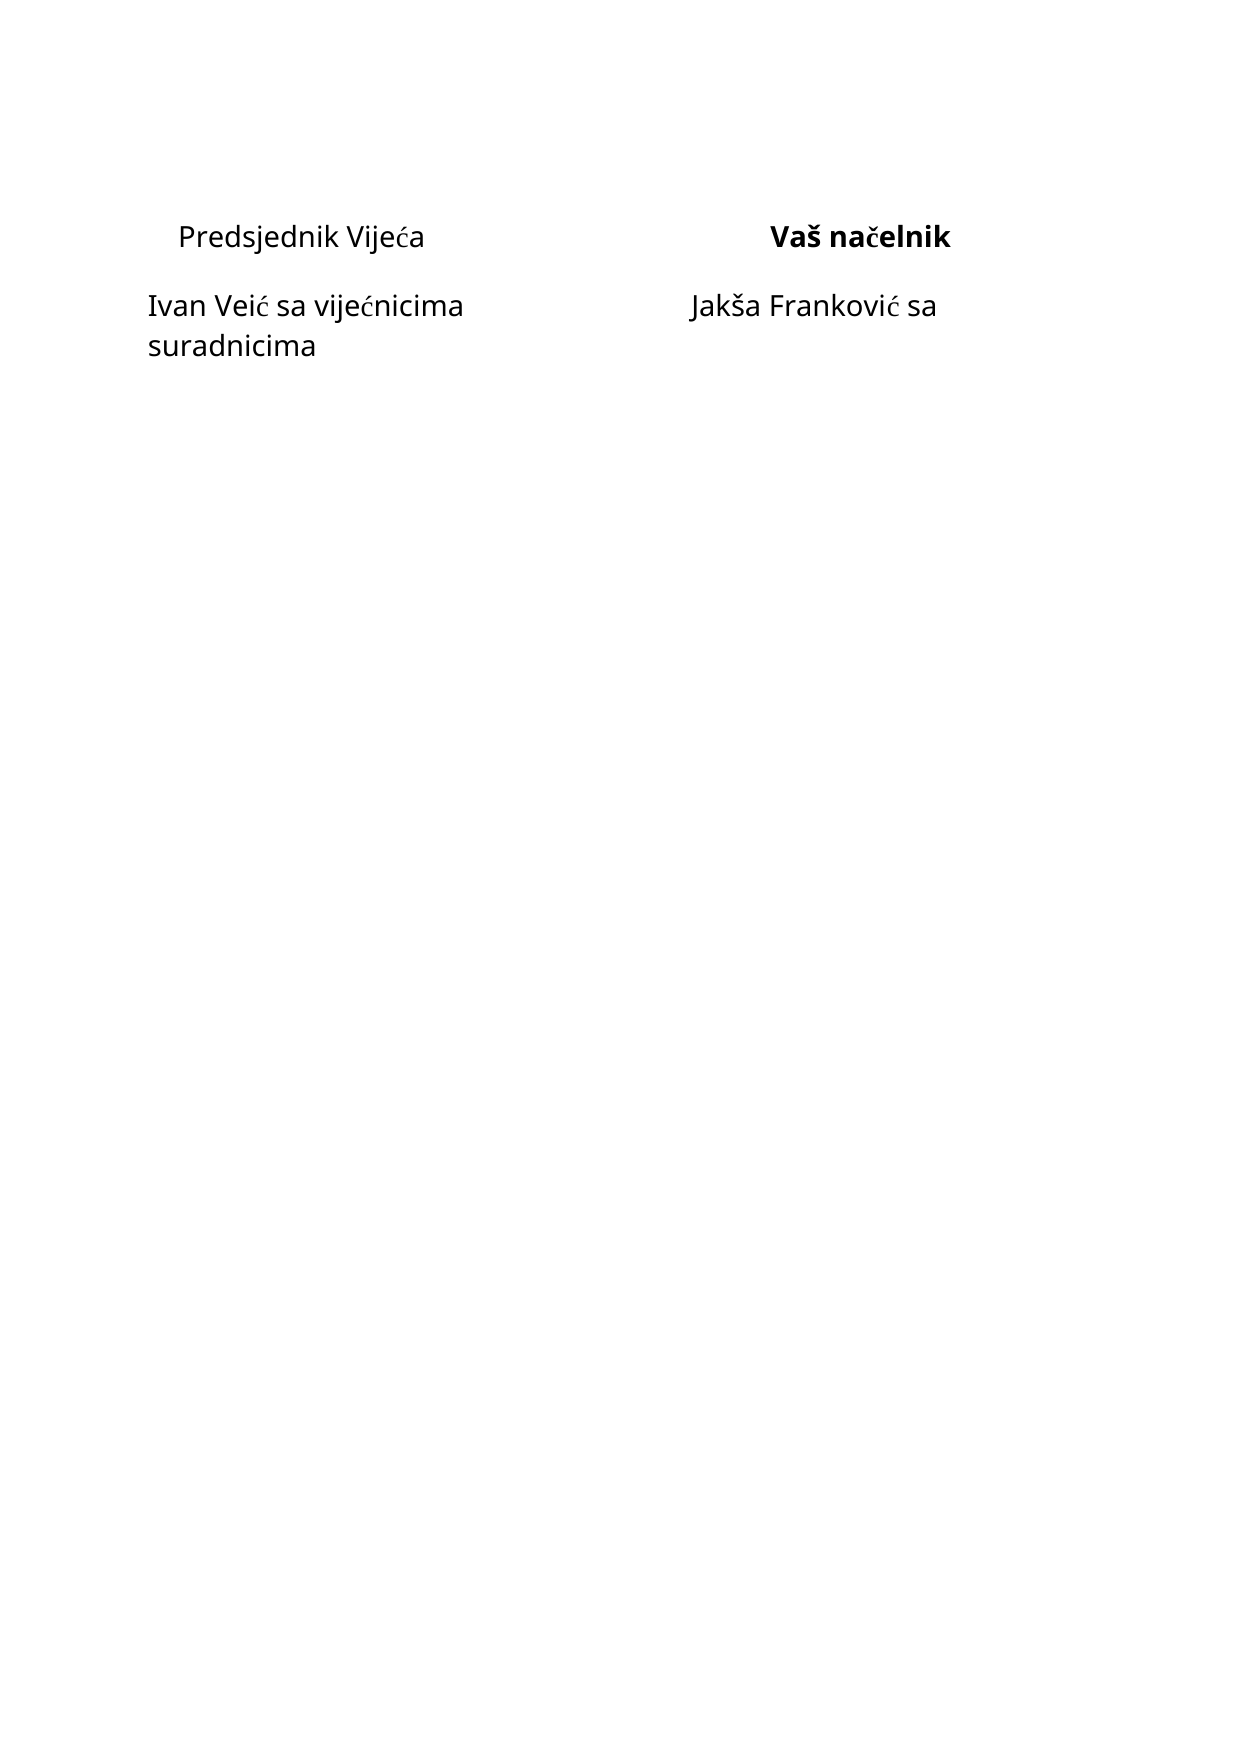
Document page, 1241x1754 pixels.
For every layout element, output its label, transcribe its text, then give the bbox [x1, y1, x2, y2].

text Predsjednik Vijeća Vaš načelnik [148, 216, 1093, 256]
text Ivan Veić sa vijećnicima Jakša Franković sa suradnicima [148, 285, 1093, 365]
